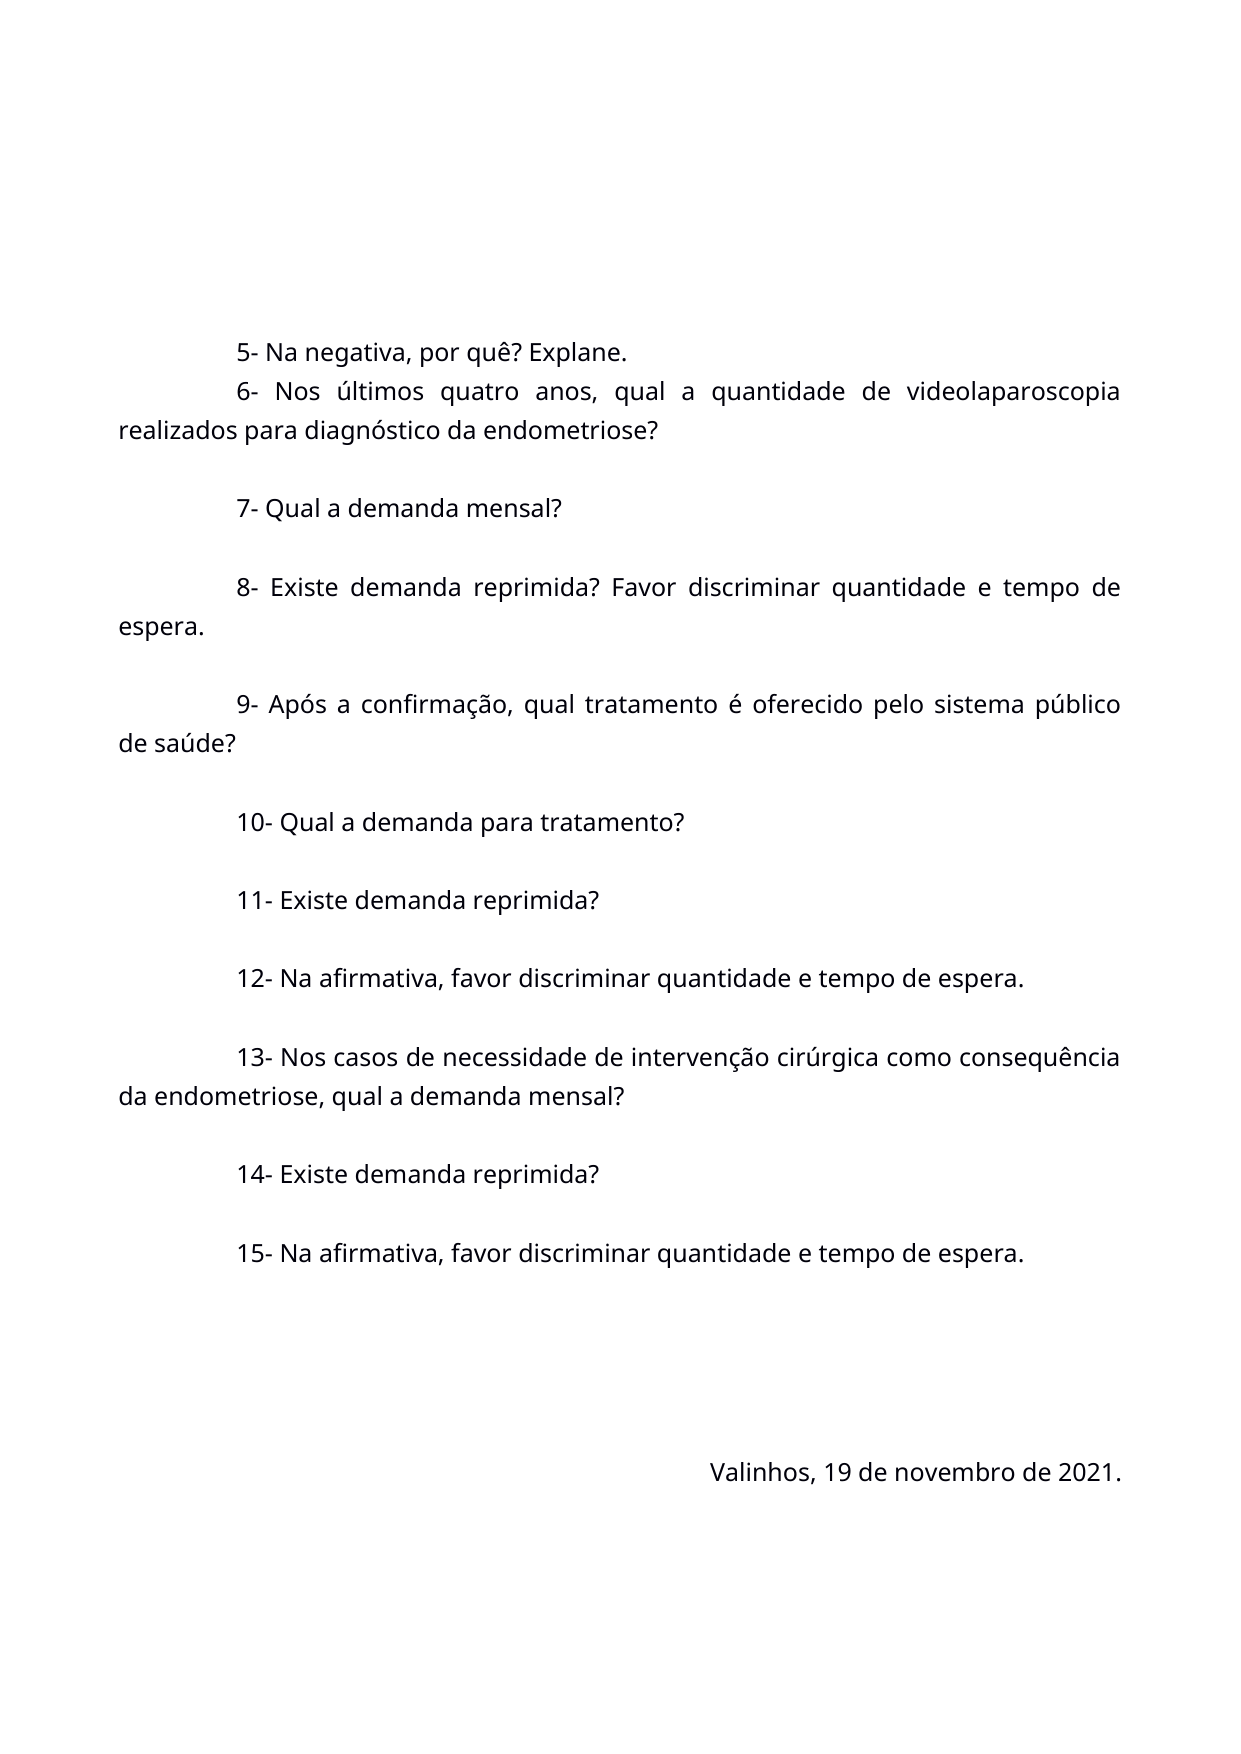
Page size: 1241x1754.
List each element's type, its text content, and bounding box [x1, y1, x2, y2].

text 5- Na negativa, por quê? Explane. [118, 334, 1122, 368]
text 10- Qual a demanda para tratamento? [118, 804, 1122, 838]
text 6- Nos últimos quatro anos, qual a quantidade de videolaparoscopia realizados para diagnóstico da endometriose? [118, 374, 1122, 447]
text 8- Existe demanda reprimida? Favor discriminar quantidade e tempo de espera. [118, 569, 1122, 643]
text Valinhos, 19 de novembro de 2021. [591, 1455, 1122, 1489]
text 13- Nos casos de necessidade de intervenção cirúrgica como consequência da endometriose, qual a demanda mensal? [118, 1039, 1122, 1113]
text 11- Existe demanda reprimida? [118, 883, 1122, 917]
text 7- Qual a demanda mensal? [118, 491, 1122, 525]
text 12- Na afirmativa, favor discriminar quantidade e tempo de espera. [118, 961, 1122, 995]
text 14- Existe demanda reprimida? [118, 1157, 1122, 1191]
text 9- Após a confirmação, qual tratamento é oferecido pelo sistema público de saúde? [118, 687, 1122, 760]
text 15- Na afirmativa, favor discriminar quantidade e tempo de espera. [118, 1235, 1122, 1269]
